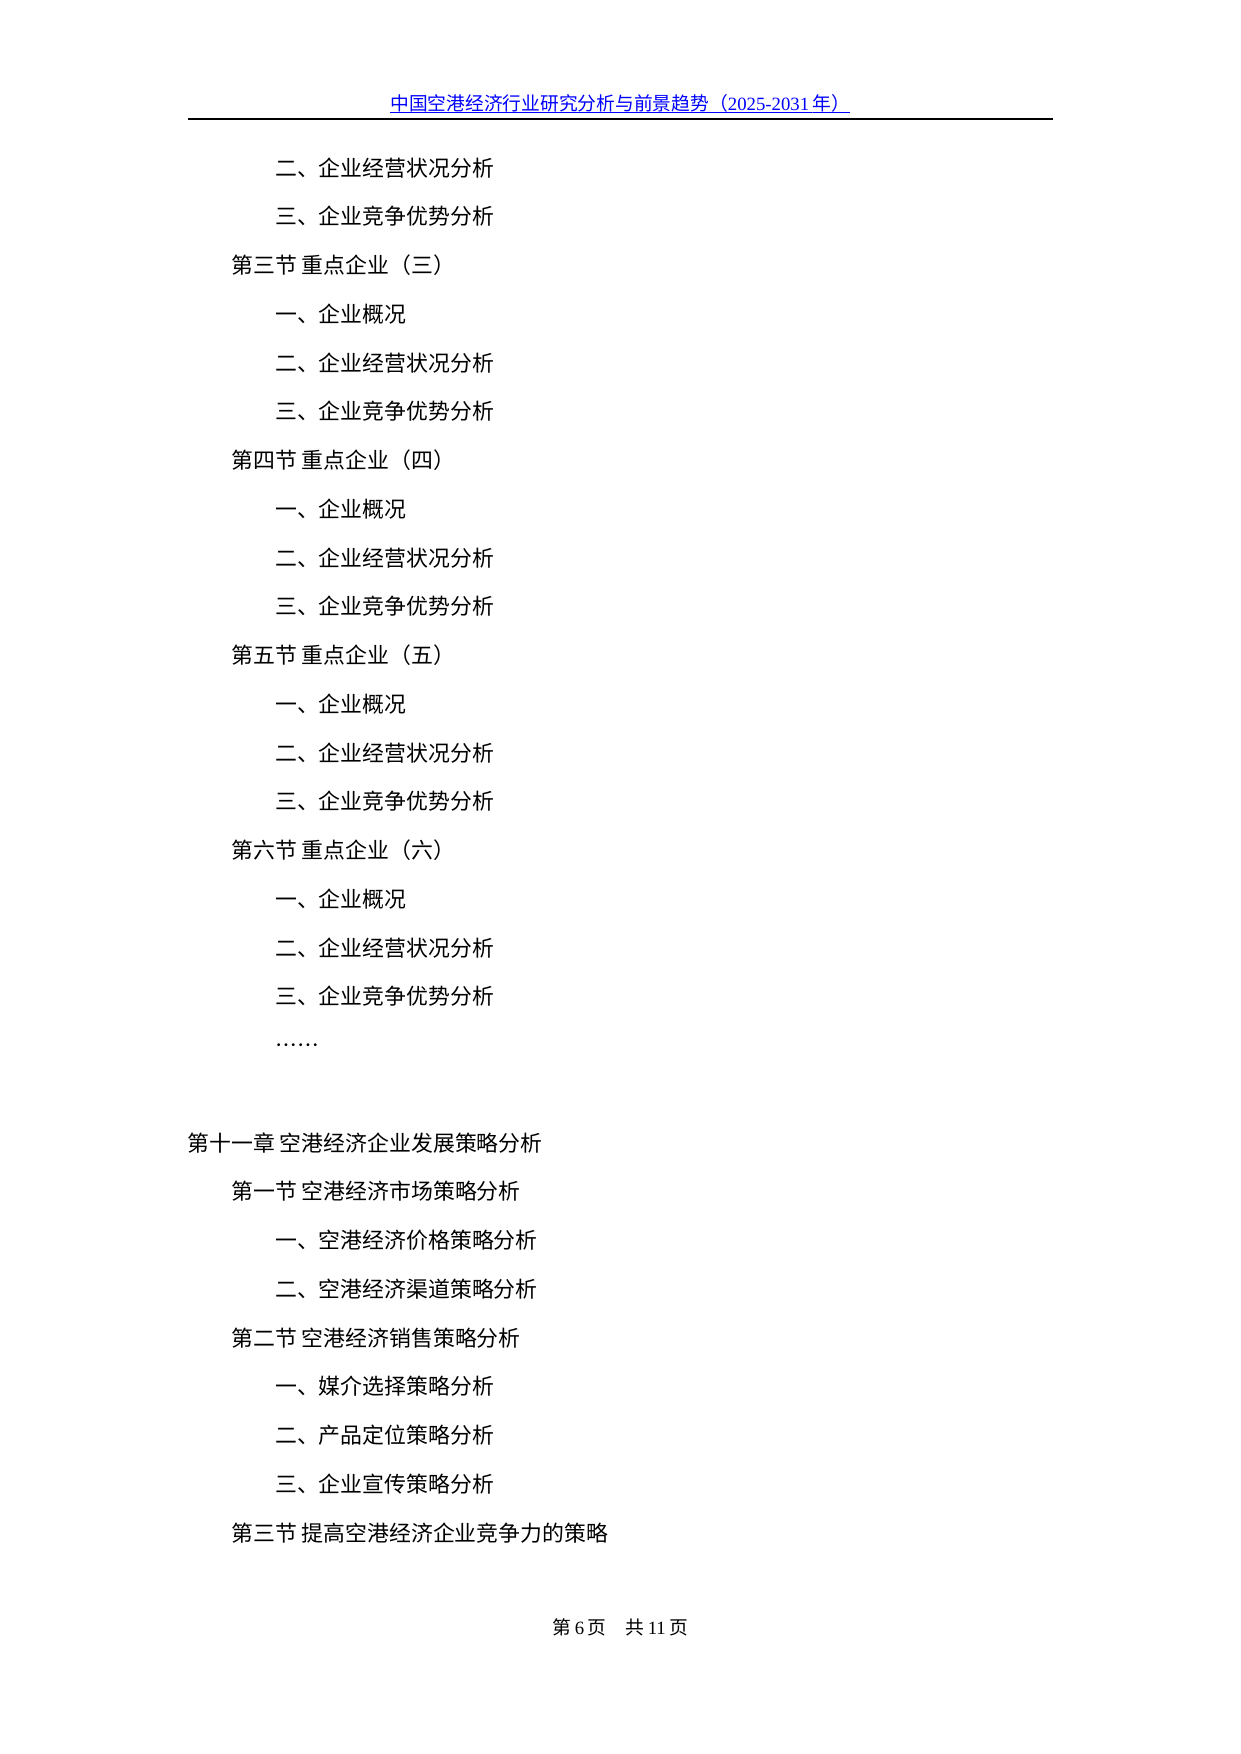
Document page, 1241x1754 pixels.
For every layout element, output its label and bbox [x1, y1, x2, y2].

text [187, 150, 1053, 1548]
